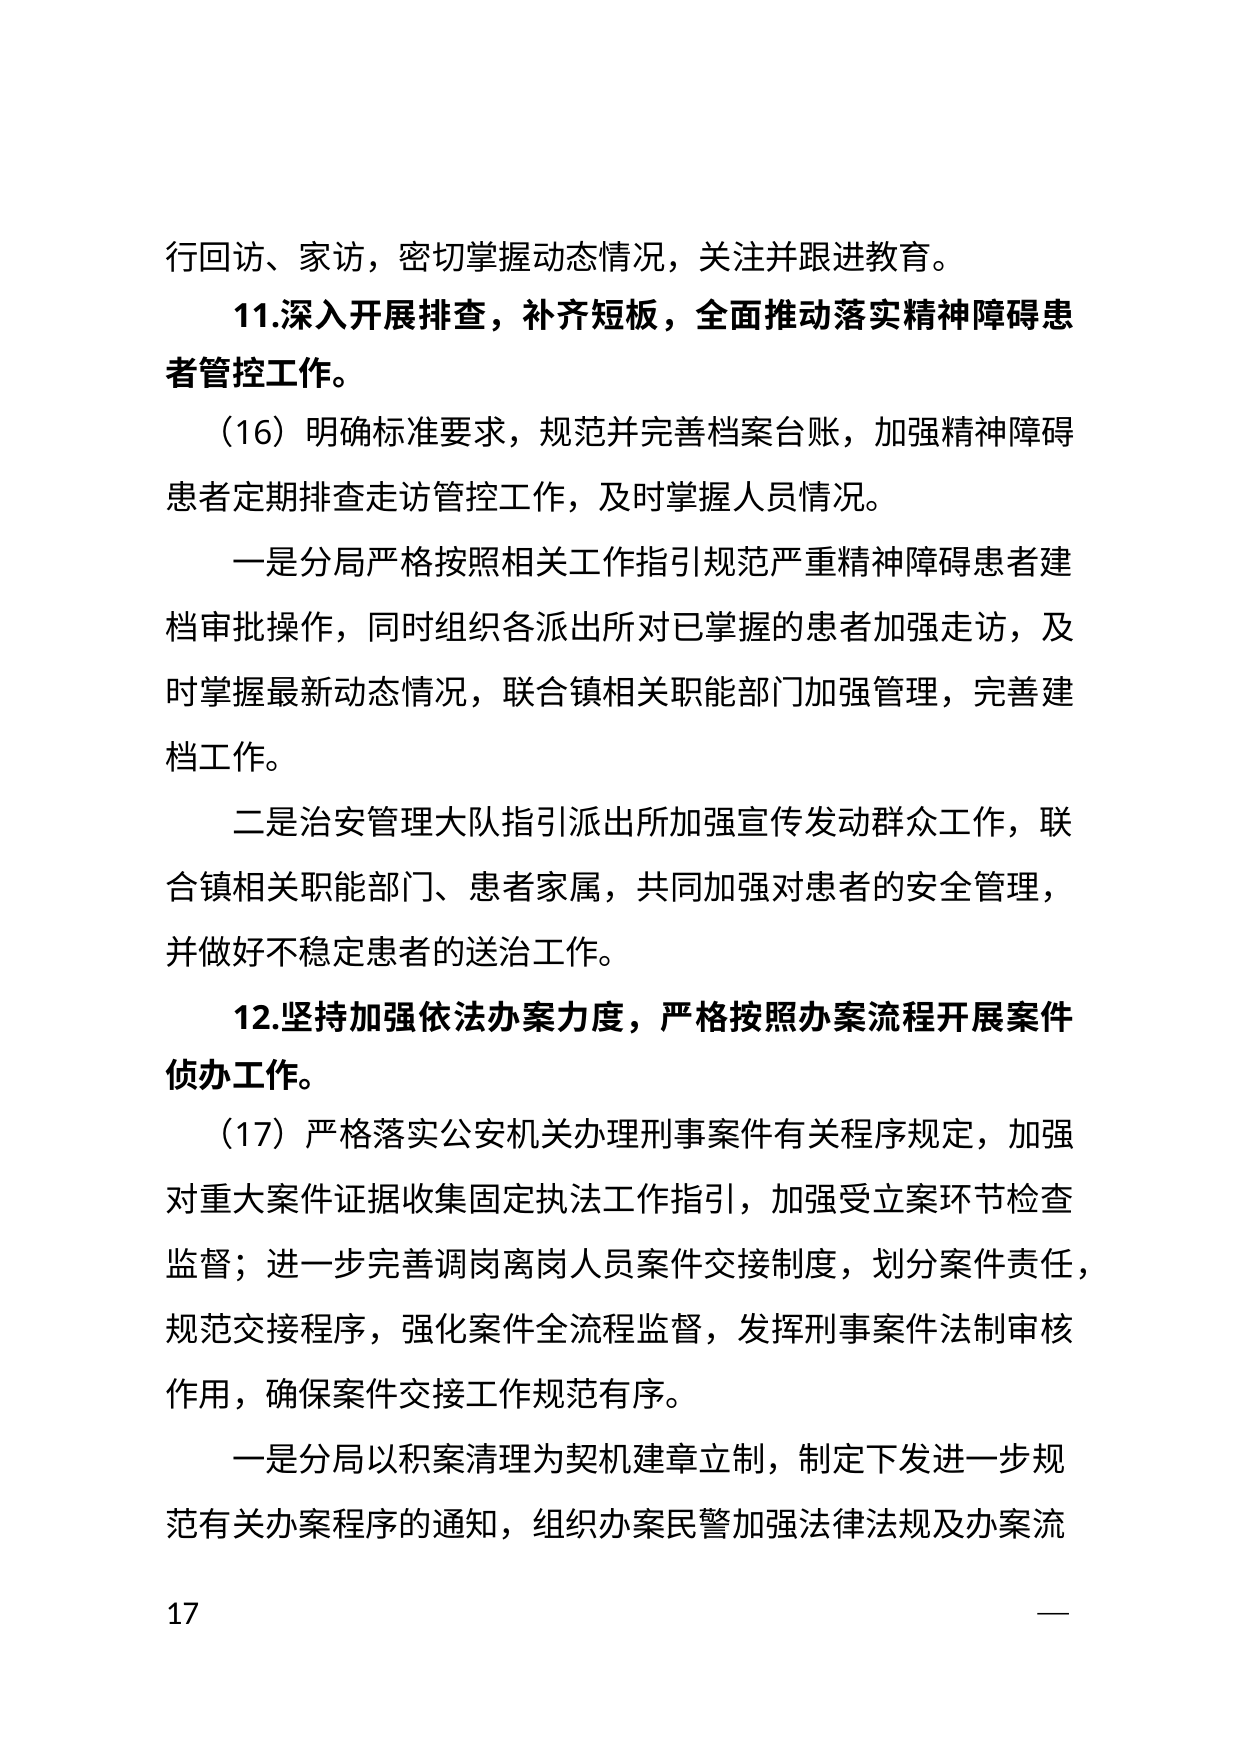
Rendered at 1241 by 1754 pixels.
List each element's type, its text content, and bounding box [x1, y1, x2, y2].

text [165, 222, 1075, 281]
text 二是治安管理大队指引派出所加强宣传发动群众工作，联合镇相关职能部门、患者家属，共同加强对患者的安全管理，并做好不稳定患者的送治工作。 [165, 787, 1075, 982]
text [165, 1424, 1075, 1554]
list 一是分局严格按照相关工作指引规范严重精神障碍患者建档审批操作，同时组织各派出所对已掌握的患者加强走访，及时掌握最新动态情况，联合镇相关职能部门加强管理，完善建档工作。 [165, 527, 1075, 787]
list 深入开展排查，补齐短板，全面推动落实精神障碍患者管控工作。 [165, 281, 1075, 397]
list （17）严格落实公安机关办理刑事案件有关程序规定，加强对重大案件证据收集固定执法工作指引，加强受立案环节检查监督；进一步完善调岗离岗人员案件交接制度，划分案件责任，规范交接程序，强化案件全流程监督，发挥刑事案件法制审核作用，确保案件交接工作规范有序。 [165, 1099, 1075, 1424]
list （16）明确标准要求，规范并完善档案台账，加强精神障碍患者定期排查走访管控工作，及时掌握人员情况。 [165, 397, 1075, 527]
list 坚持加强依法办案力度，严格按照办案流程开展案件侦办工作。 [165, 982, 1075, 1099]
